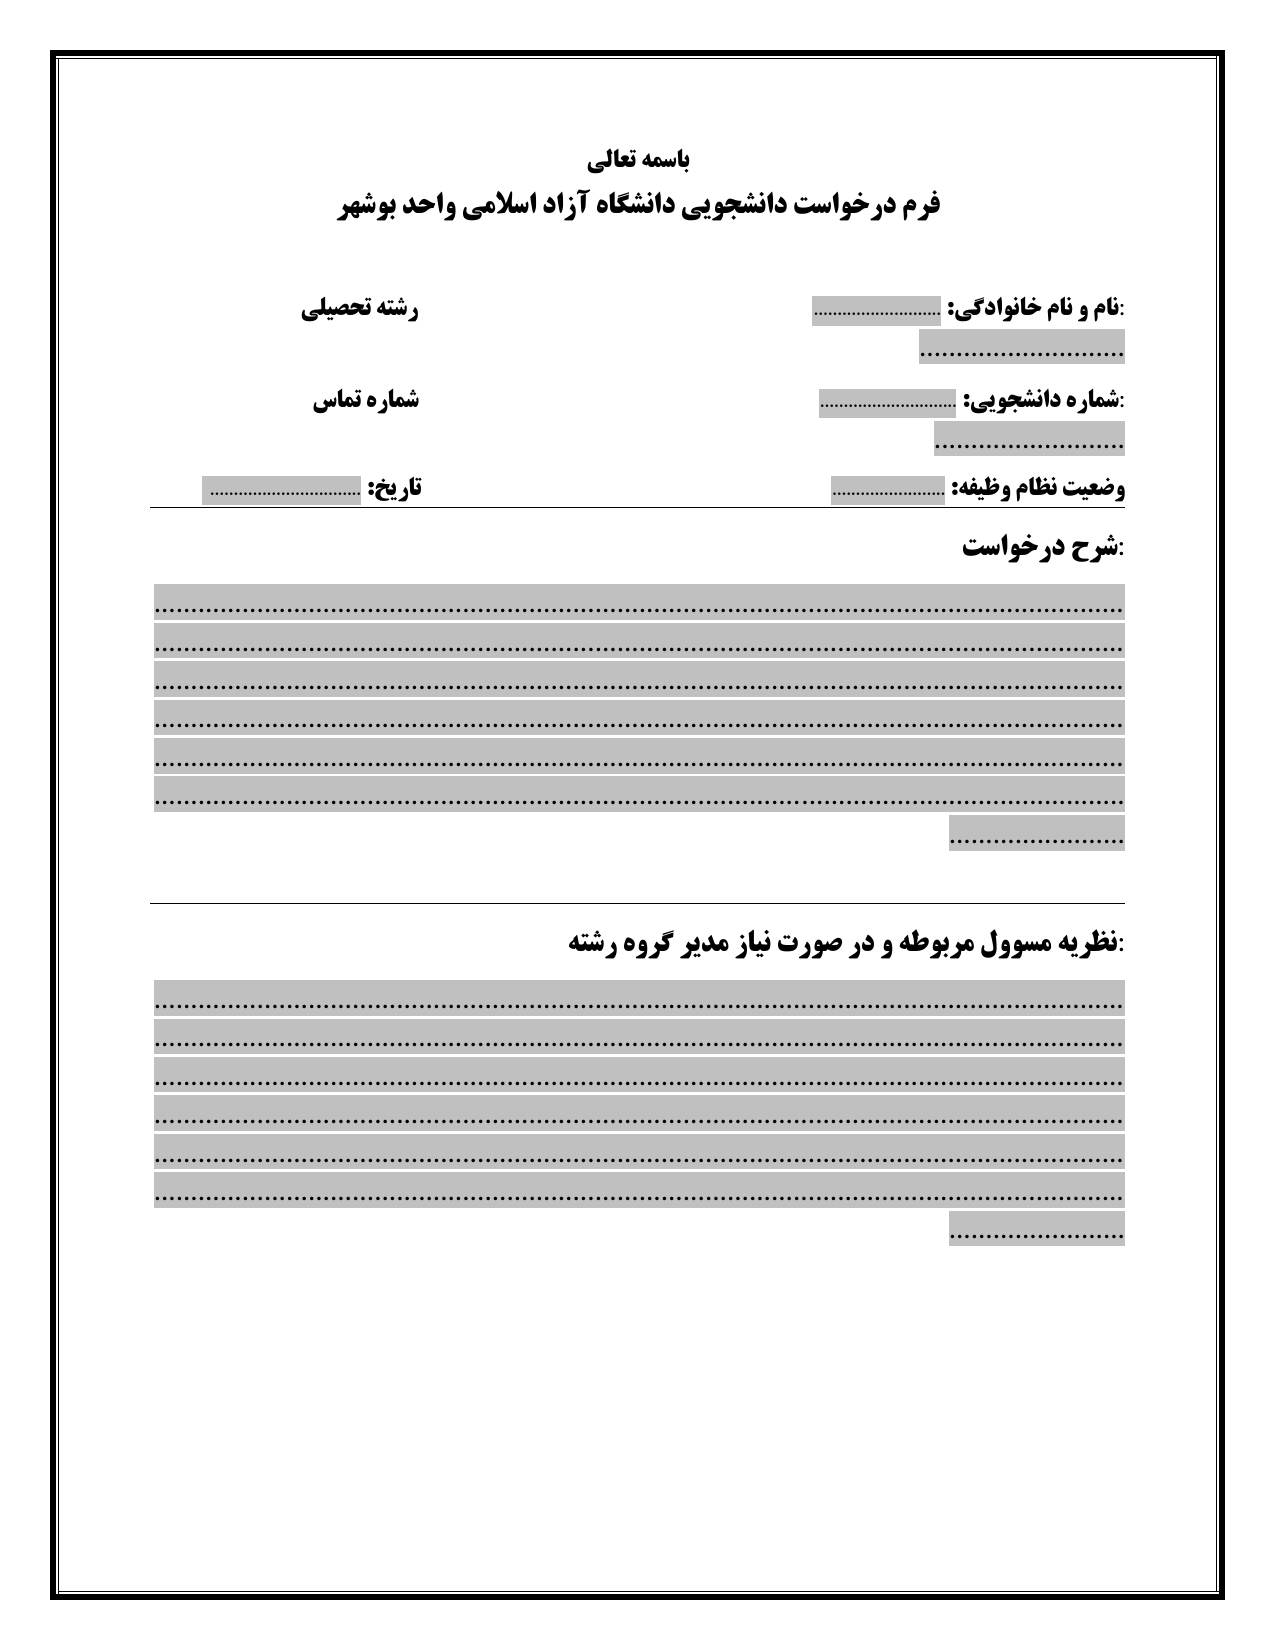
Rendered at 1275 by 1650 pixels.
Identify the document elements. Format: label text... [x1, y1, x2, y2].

text شرح درخواست: [150, 527, 1125, 565]
text نظریه مسوول مربوطه و در صورت نیاز مدیر گروه رشته: [150, 923, 1125, 960]
text فرم درخواست دانشجویی دانشگاه آزاد اسلامی واحد بوشهر [150, 194, 1125, 223]
text ................................................................................................................................................................................................................................................................................................................................................................................................................................................................................................................................................................................................................................................................................................................................................................................................................................................ [150, 980, 1125, 1246]
text نام و نام خانوادگی: ........................... رشته تحصیلی: ............................ [150, 291, 1125, 364]
text باسمه تعالی [150, 150, 1125, 175]
text شماره دانشجویی: ............................. شماره تماس: .......................... [150, 383, 1125, 456]
text ................................................................................................................................................................................................................................................................................................................................................................................................................................................................................................................................................................................................................................................................................................................................................................................................................................................ [150, 584, 1125, 851]
text وضعیت نظام وظیفه: ........................ تاریخ: ................................ [150, 476, 1125, 507]
